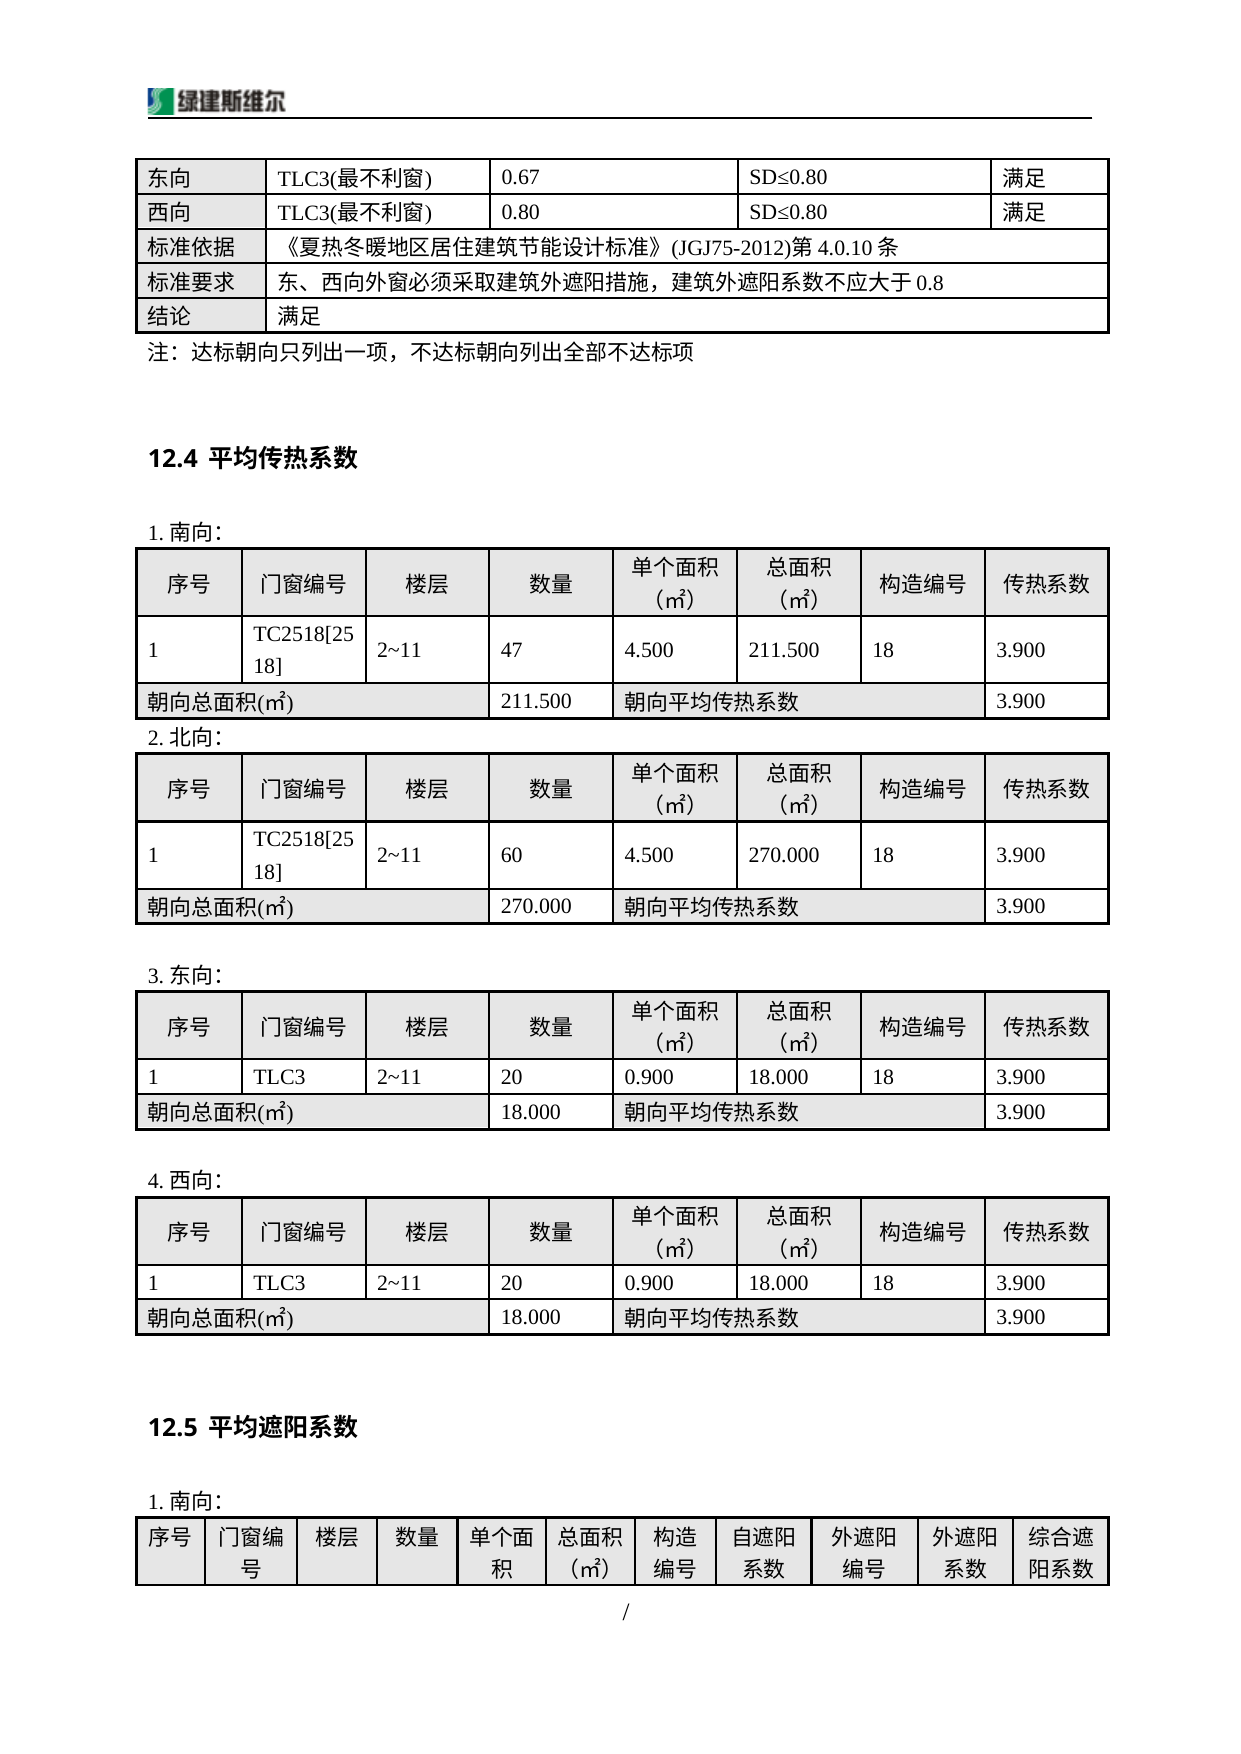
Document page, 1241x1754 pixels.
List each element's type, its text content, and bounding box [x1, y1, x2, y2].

text 1. 南向： [148, 514, 1092, 547]
text 2. 北向： [148, 720, 1092, 752]
table_header 序号 [138, 993, 241, 1058]
text 1. 南向： [148, 1483, 1092, 1516]
table_cell 18 [862, 1060, 984, 1093]
table_header 构造编号 [862, 993, 984, 1058]
table_header 传热系数 [986, 755, 1107, 820]
table_cell 3.900 [986, 1095, 1107, 1127]
table_header 数量 [490, 1199, 612, 1264]
table_header 总面积（㎡） [738, 550, 860, 615]
table_cell 3.900 [986, 1266, 1107, 1298]
table_cell 朝向平均传热系数 [614, 890, 984, 922]
table_cell 3.900 [986, 1060, 1107, 1093]
table_cell 4.500 [614, 617, 736, 682]
table_cell TLC3(最不利窗) [267, 195, 489, 227]
table_cell TLC3 [243, 1060, 365, 1093]
table_cell 18 [862, 617, 984, 682]
table_cell 朝向总面积(㎡) [138, 684, 488, 717]
table_cell 4.500 [614, 823, 736, 887]
table_header 构造编号 [636, 1519, 715, 1584]
table_cell 2~11 [367, 823, 488, 887]
table_cell 东、西向外窗必须采取建筑外遮阳措施，建筑外遮阳系数不应大于0.8 [267, 264, 1107, 297]
table_cell 《夏热冬暖地区居住建筑节能设计标准》(JGJ75-2012)第4.0.10条 [267, 230, 1107, 262]
table_cell 18.000 [490, 1300, 612, 1333]
table_header 楼层 [367, 993, 488, 1058]
table_cell 3.900 [986, 823, 1107, 887]
table_cell 标准依据 [138, 230, 265, 262]
table_cell 朝向总面积(㎡) [138, 1095, 488, 1127]
table_cell 0.67 [491, 160, 737, 193]
table_header 总面积（㎡） [738, 755, 860, 820]
table_header 数量 [490, 993, 612, 1058]
table_header 门窗编号 [243, 550, 365, 615]
text 注：达标朝向只列出一项，不达标朝向列出全部不达标项 [148, 334, 1092, 367]
table_header 门窗编号 [243, 1199, 365, 1264]
table_cell 满足 [992, 160, 1107, 193]
table_header 数量 [490, 550, 612, 615]
table_header 外遮阳系数 [919, 1519, 1012, 1584]
picture [147, 88, 289, 115]
table_cell 18.000 [738, 1266, 860, 1298]
table_header 单个面积（㎡） [614, 755, 736, 820]
table_header 总面积（㎡） [738, 993, 860, 1058]
table_cell 朝向平均传热系数 [614, 1095, 984, 1127]
table_cell 标准要求 [138, 264, 265, 297]
table_cell TLC3 [243, 1266, 365, 1298]
table_header 楼层 [367, 550, 488, 615]
table_header 构造编号 [862, 755, 984, 820]
text 4. 西向： [148, 1163, 1092, 1196]
table_cell 1 [138, 617, 241, 682]
table_cell 1 [138, 1266, 241, 1298]
table_cell 2~11 [367, 1266, 488, 1298]
table_header 门窗编号 [206, 1519, 296, 1584]
table_cell 满足 [992, 195, 1107, 227]
table_cell 47 [490, 617, 612, 682]
table_cell 3.900 [986, 684, 1107, 717]
table_cell 18 [862, 823, 984, 887]
table_cell 18.000 [490, 1095, 612, 1127]
table_header 总面积（㎡） [547, 1519, 634, 1584]
table_cell 270.000 [490, 890, 612, 922]
table_cell 3.900 [986, 1300, 1107, 1333]
table_cell 满足 [267, 299, 1107, 331]
table_header 序号 [138, 1519, 204, 1584]
table_header 自遮阳系数 [717, 1519, 810, 1584]
table_cell 朝向总面积(㎡) [138, 890, 488, 922]
table_cell 朝向平均传热系数 [614, 684, 984, 717]
table_header 单个面积（㎡） [614, 550, 736, 615]
table_header 序号 [138, 755, 241, 820]
table_header 传热系数 [986, 550, 1107, 615]
table_cell 2~11 [367, 617, 488, 682]
table_cell 211.500 [490, 684, 612, 717]
subtitle 平均传热系数 [148, 424, 1092, 489]
table_header 数量 [378, 1519, 456, 1584]
table_cell 18.000 [738, 1060, 860, 1093]
table_header 外遮阳编号 [813, 1519, 917, 1584]
table_cell 2~11 [367, 1060, 488, 1093]
table_cell 20 [490, 1266, 612, 1298]
table_header 数量 [490, 755, 612, 820]
table_header 门窗编号 [243, 755, 365, 820]
table_cell TC2518[2518] [243, 823, 365, 887]
table_cell TC2518[2518] [243, 617, 365, 682]
table_header 构造编号 [862, 1199, 984, 1264]
table_header 综合遮阳系数 [1014, 1519, 1107, 1584]
table_cell 211.500 [738, 617, 860, 682]
table_header 楼层 [367, 755, 488, 820]
table_header 总面积（㎡） [738, 1199, 860, 1264]
table_cell 1 [138, 1060, 241, 1093]
table_header 序号 [138, 1199, 241, 1264]
table_cell SD≤0.80 [739, 195, 990, 227]
table_header 传热系数 [986, 993, 1107, 1058]
table_header 单个面积（㎡） [614, 1199, 736, 1264]
table_header 传热系数 [986, 1199, 1107, 1264]
table_cell 西向 [138, 195, 265, 227]
table_cell SD≤0.80 [739, 160, 990, 193]
table_header 序号 [138, 550, 241, 615]
table_cell TLC3(最不利窗) [267, 160, 489, 193]
table_cell 朝向总面积(㎡) [138, 1300, 488, 1333]
table_header 单个面积（㎡） [614, 993, 736, 1058]
table_cell 0.900 [614, 1266, 736, 1298]
table_cell 3.900 [986, 890, 1107, 922]
table_cell 东向 [138, 160, 265, 193]
table_cell 18 [862, 1266, 984, 1298]
text 3. 东向： [148, 958, 1092, 990]
table_cell 3.900 [986, 617, 1107, 682]
table_header 门窗编号 [243, 993, 365, 1058]
subtitle 平均遮阳系数 [148, 1393, 1092, 1458]
table_header 楼层 [298, 1519, 376, 1584]
table_header 楼层 [367, 1199, 488, 1264]
table_header 构造编号 [862, 550, 984, 615]
table_cell 0.80 [491, 195, 737, 227]
table_cell 60 [490, 823, 612, 887]
table_cell 朝向平均传热系数 [614, 1300, 984, 1333]
table_cell 20 [490, 1060, 612, 1093]
table_header 单个面积（㎡） [459, 1519, 545, 1584]
table_cell 结论 [138, 299, 265, 331]
table_cell 270.000 [738, 823, 860, 887]
table_cell 0.900 [614, 1060, 736, 1093]
table_cell 1 [138, 823, 241, 887]
